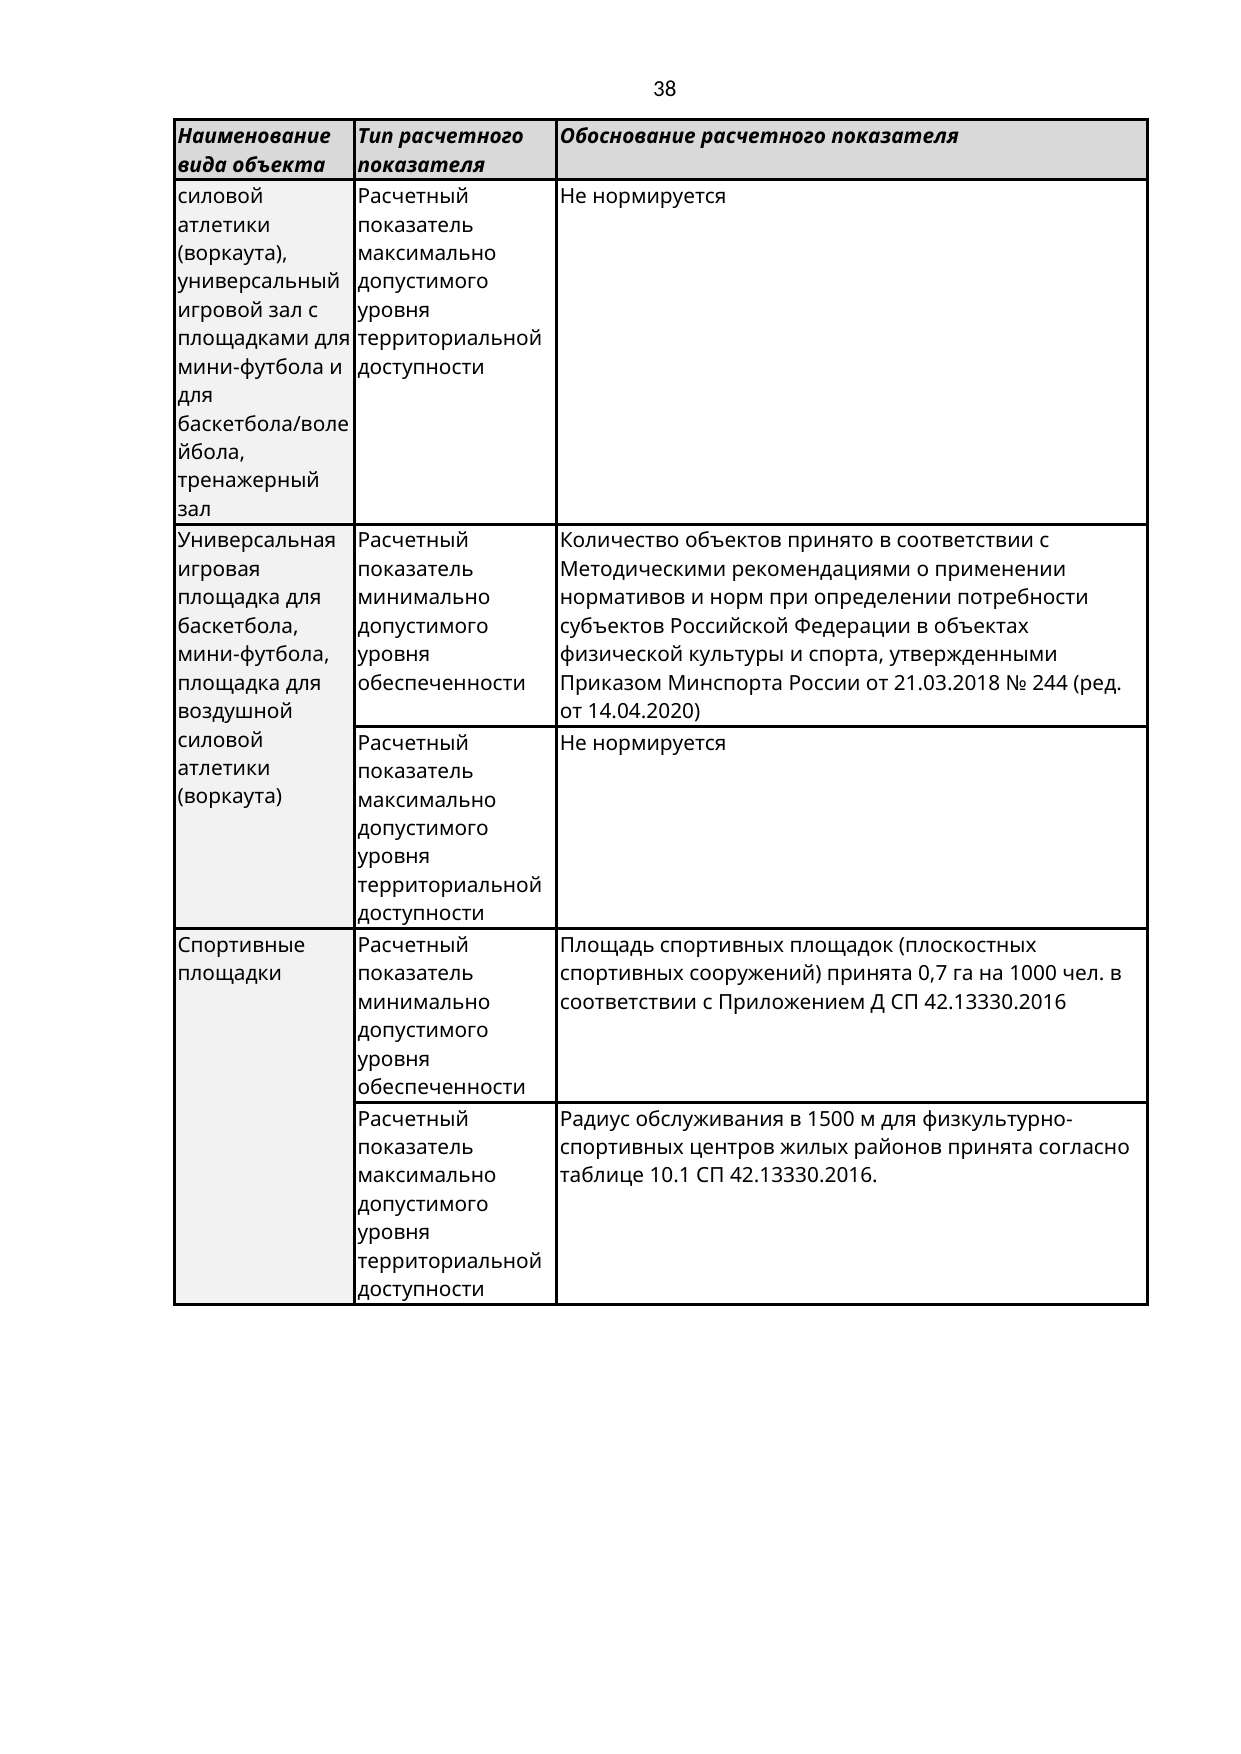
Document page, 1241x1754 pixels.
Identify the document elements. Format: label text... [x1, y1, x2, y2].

table_cell Универсальная игровая площадка для баскетбола, мини-футбола, площадка для воздушной силовой атлетики (воркаута) [176, 526, 353, 927]
table_cell Расчетный показатель минимально допустимого уровня обеспеченности [356, 930, 555, 1101]
table_cell Расчетный показатель максимально допустимого уровня территориальной доступности [356, 1104, 555, 1303]
table_cell Расчетный показатель максимально допустимого уровня территориальной доступности [356, 181, 555, 522]
table_cell Не нормируется [558, 181, 1146, 522]
table_header Тип расчетного показателя [356, 121, 555, 178]
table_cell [176, 181, 353, 522]
table_cell Площадь спортивных площадок (плоскостных спортивных сооружений) принята 0,7 га на 1000 чел. в соответствии с Приложением Д СП 42.13330.2016 [558, 930, 1146, 1101]
table_header Наименование вида объекта [176, 121, 353, 178]
table_cell Спортивные площадки [176, 930, 353, 1303]
table_cell Расчетный показатель максимально допустимого уровня территориальной доступности [356, 728, 555, 927]
table_cell Не нормируется [558, 728, 1146, 927]
table_cell Радиус обслуживания в 1500 м для физкультурно-спортивных центров жилых районов принята согласно таблице 10.1 СП 42.13330.2016. [558, 1104, 1146, 1303]
table_header Обоснование расчетного показателя [558, 121, 1146, 178]
table_cell Расчетный показатель минимально допустимого уровня обеспеченности [356, 526, 555, 725]
